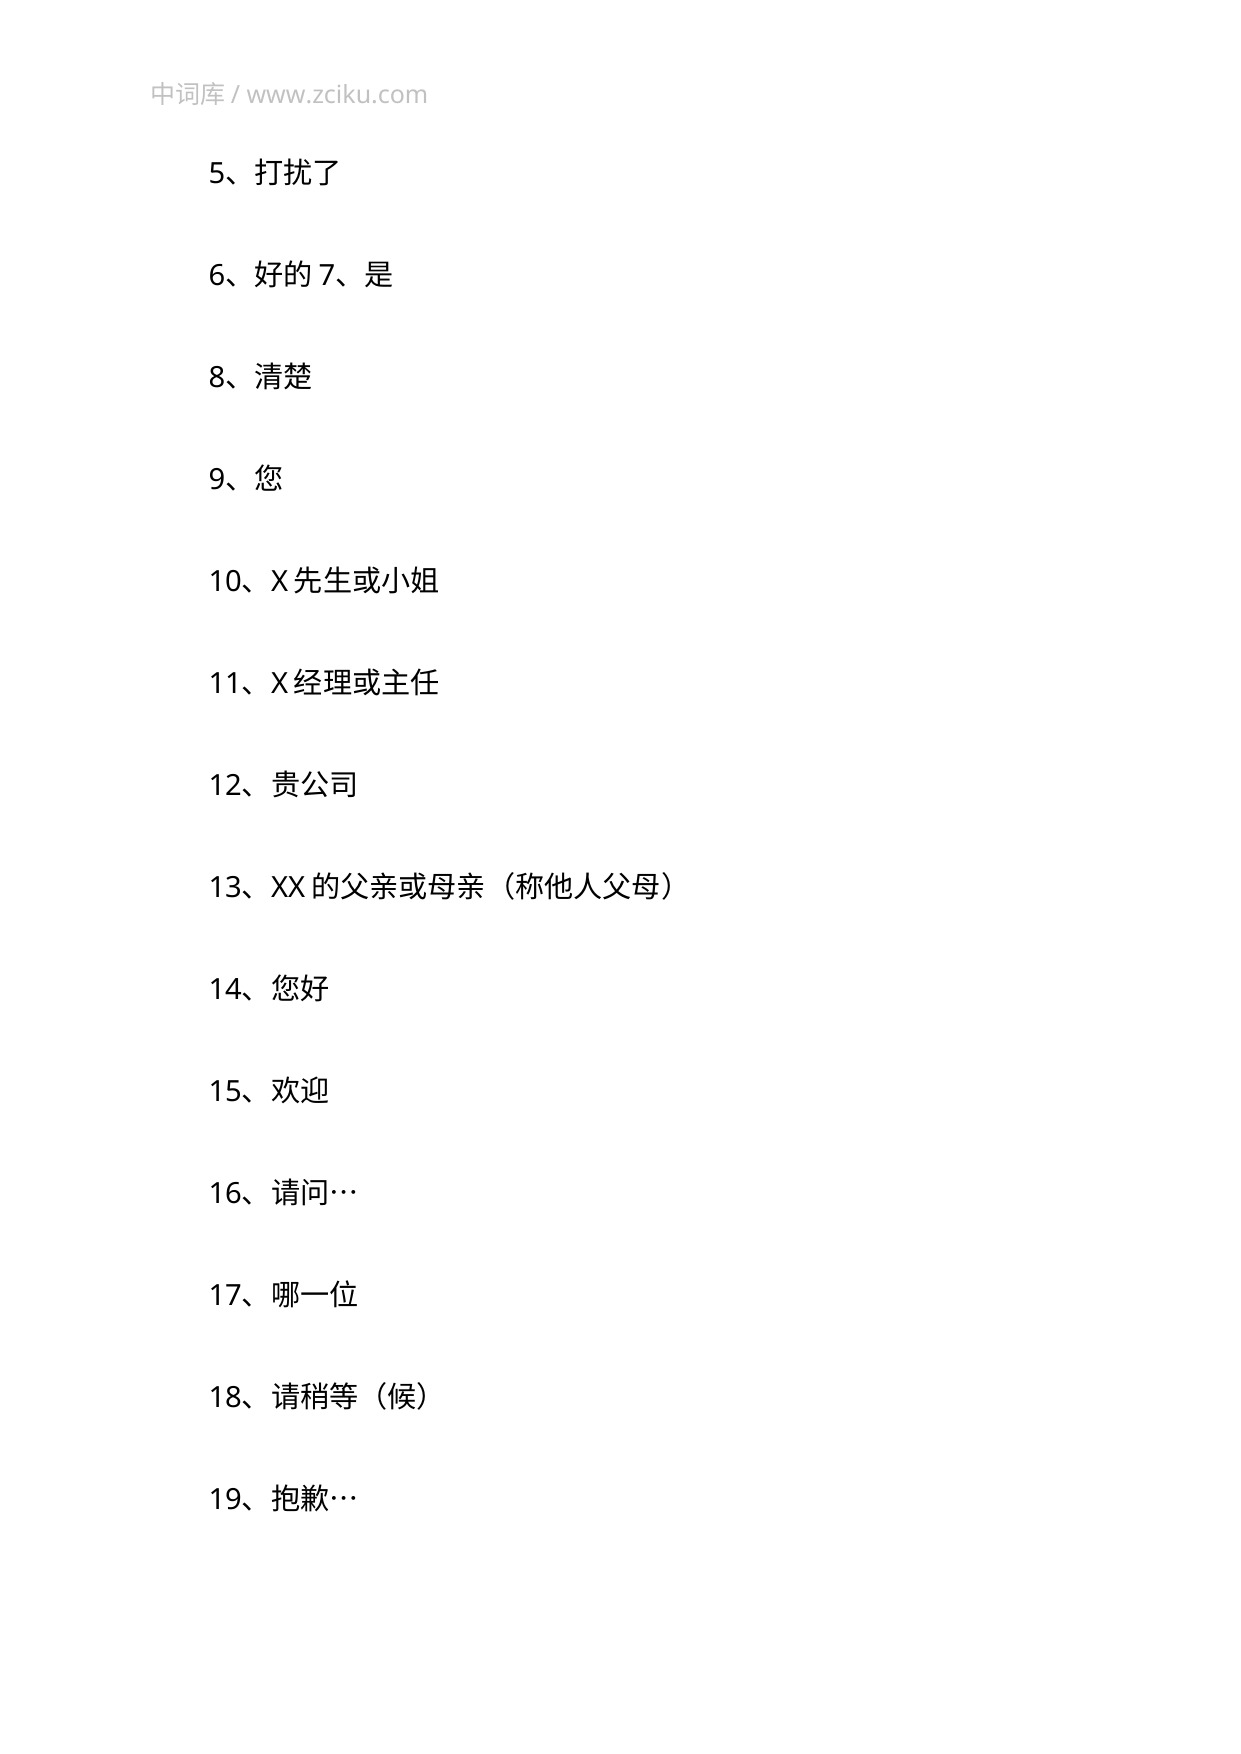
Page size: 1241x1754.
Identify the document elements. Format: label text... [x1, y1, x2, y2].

text 9、您 [150, 456, 1090, 498]
text 12、贵公司 [150, 762, 1090, 804]
text 11、X经理或主任 [150, 660, 1090, 702]
text 16、请问… [150, 1170, 1090, 1212]
text 6、好的7、是 [150, 252, 1090, 294]
text 19、抱歉… [150, 1476, 1090, 1518]
text 18、请稍等（候） [150, 1374, 1090, 1416]
text 10、X先生或小姐 [150, 558, 1090, 600]
text 5、打扰了 [150, 150, 1090, 192]
text 17、哪一位 [150, 1272, 1090, 1314]
text 15、欢迎 [150, 1068, 1090, 1110]
text 14、您好 [150, 966, 1090, 1008]
text 8、清楚 [150, 354, 1090, 396]
text 13、XX的父亲或母亲（称他人父母） [150, 864, 1090, 906]
